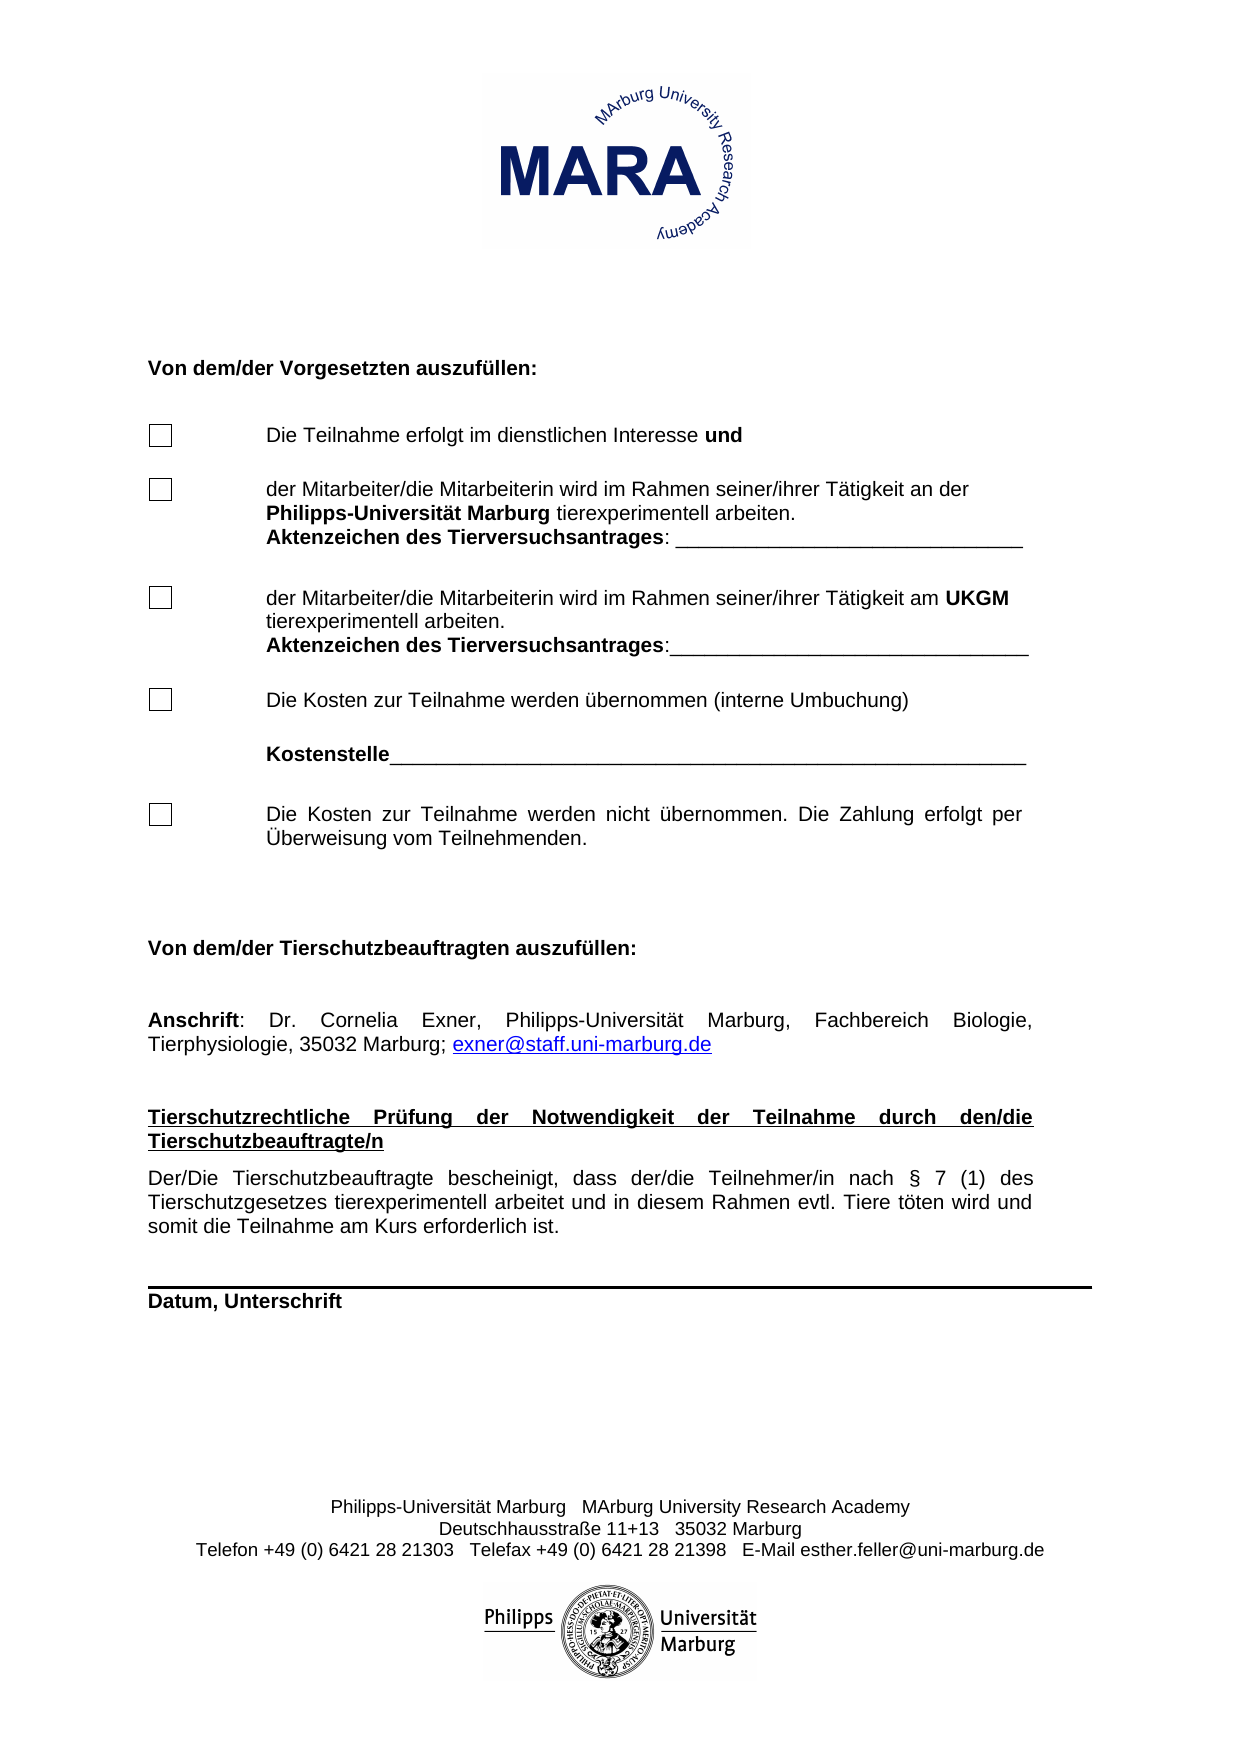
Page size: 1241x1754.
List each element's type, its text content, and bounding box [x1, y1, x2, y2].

text Datum, Unterschrift [148, 1289, 1092, 1313]
picture [483, 1582, 758, 1681]
text Tierschutzrechtliche Prüfung der Notwendigkeit der Teilnahme durch den/die Tierschutzbeauftragte/n [148, 1105, 1033, 1126]
text Anschrift: Dr. Cornelia Exner, Philipps-Universität Marburg, Fachbereich Biologie, Tierphysiologie, 35032 Marburg; exner@staff.uni-marburg.de [148, 1008, 1033, 1056]
text Tierschutzrechtliche Prüfung der Notwendigkeit der Teilnahme durch den/die Tierschutzbeauftragte/n [148, 1127, 1033, 1153]
text Der/Die Tierschutzbeauftragte bescheinigt, dass der/die Teilnehmer/in nach § 7 (1) des Tierschutzgesetzes tierexperimentell arbeitet und in diesem Rahmen evtl. Tiere töten wird und somit die Teilnahme am Kurs erforderlich ist. [148, 1166, 1033, 1237]
text Die Kosten zur Teilnahme werden nicht übernommen. Die Zahlung erfolgt per Überweisung vom Teilnehmenden. [148, 802, 1033, 850]
text Von dem/der Vorgesetzten auszufüllen: [148, 356, 1033, 380]
picture [482, 73, 752, 249]
text Kostenstelle_______________________________________________________ [148, 742, 1033, 766]
text der Mitarbeiter/die Mitarbeiterin wird im Rahmen seiner/ihrer Tätigkeit am UKGM tierexperimentell arbeiten. Aktenzeichen des Tierversuchsantrages:_______________________________ [148, 585, 1033, 681]
text Die Kosten zur Teilnahme werden übernommen (interne Umbuchung) [148, 687, 1033, 735]
text Die Teilnahme erfolgt im dienstlichen Interesse und [148, 423, 1033, 471]
text Von dem/der Tierschutzbeauftragten auszufüllen: [148, 935, 1033, 959]
text der Mitarbeiter/die Mitarbeiterin wird im Rahmen seiner/ihrer Tätigkeit an der Philipps-Universität Marburg tierexperimentell arbeiten. Aktenzeichen des Tierversuchsantrages: ______________________________ [148, 477, 1033, 549]
